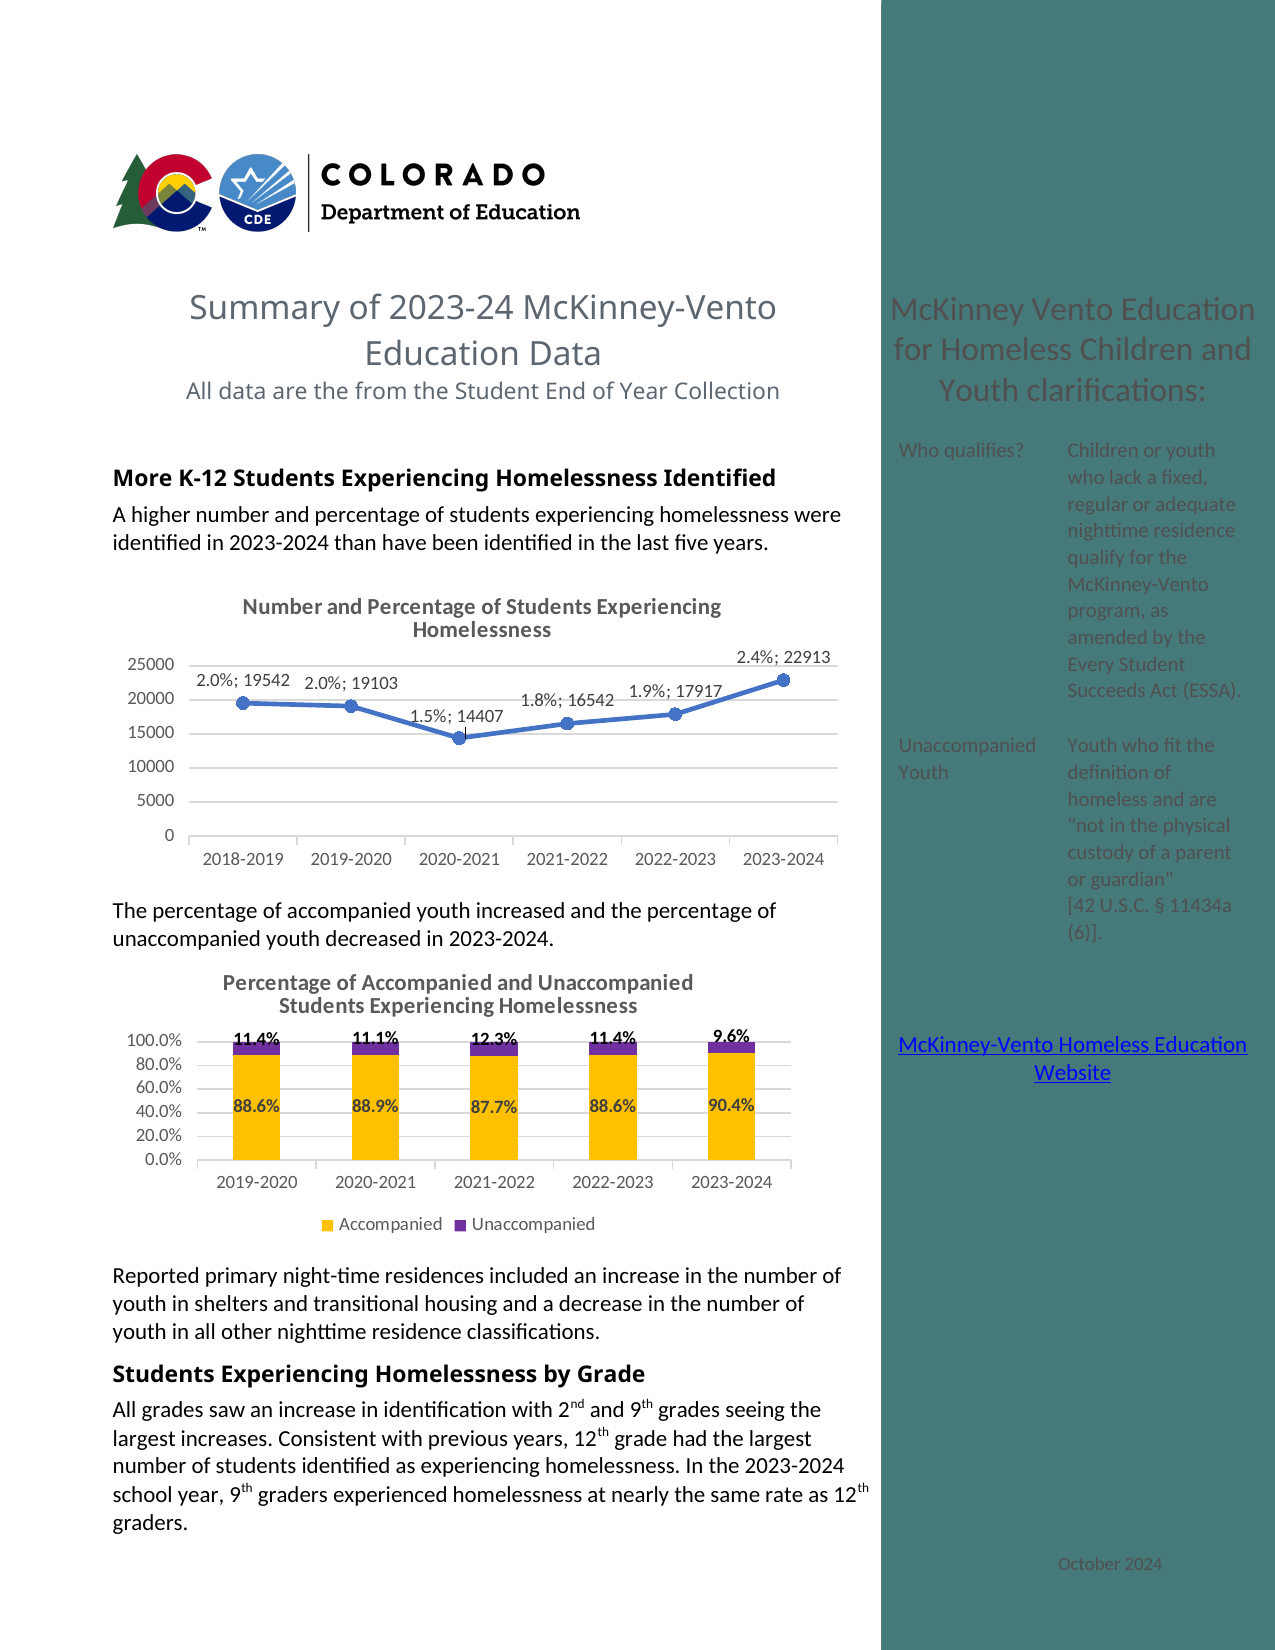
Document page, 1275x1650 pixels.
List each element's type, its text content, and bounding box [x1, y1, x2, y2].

text Reported primary night-time residences included an increase in the number of youth in shelters and transitional housing and a decrease in the number of youth in all other nighttime residence classifications. [112, 1261, 1162, 1346]
text Students Experiencing Homelessness by Grade [112, 1358, 1162, 1389]
text All grades saw an increase in identification with 2nd and 9th grades seeing the largest increases. Consistent with previous years, 12th grade had the largest number of students identified as experiencing homelessness. In the 2023-2024 school year, 9th graders experienced homelessness at nearly the same rate as 12th graders. [112, 1396, 1162, 1536]
text More K-12 Students Experiencing Homelessness Identified [112, 462, 1162, 493]
text A higher number and percentage of students experiencing homelessness were identified in 2023-2024 than have been identified in the last five years. [112, 500, 1162, 556]
text Summary of 2023-24 McKinney-Vento [112, 284, 1162, 329]
picture [112, 154, 580, 233]
text The percentage of accompanied youth increased and the percentage of unaccompanied youth decreased in 2023-2024. [112, 896, 1162, 952]
text Education Data [112, 329, 1162, 375]
text All data are the from the Student End of Year Collection [112, 375, 1162, 406]
